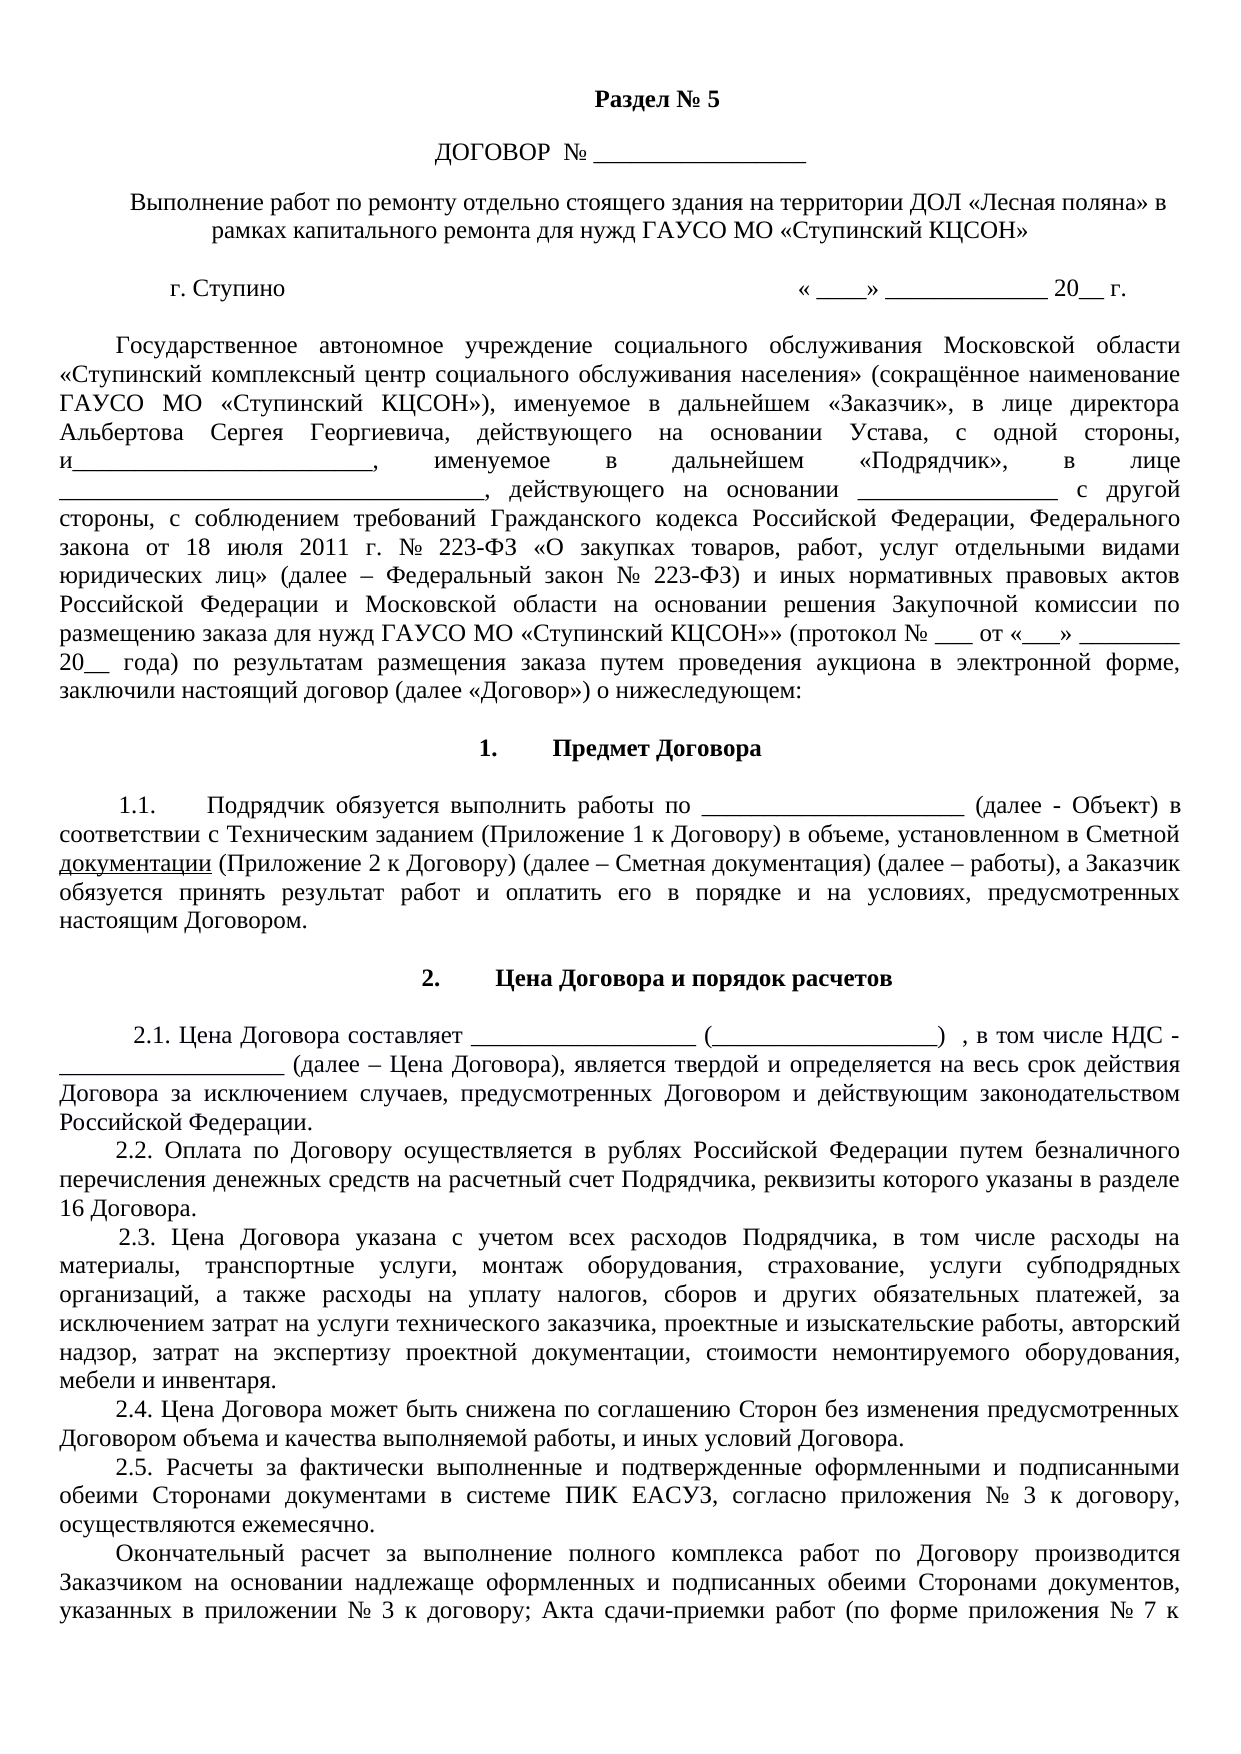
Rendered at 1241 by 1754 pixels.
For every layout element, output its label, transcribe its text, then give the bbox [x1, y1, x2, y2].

text 1. Предмет Договора [59, 733, 1181, 762]
text г. Ступино « ____» _____________ 20__ г. [59, 273, 1181, 302]
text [59, 1538, 1181, 1624]
text Государственное автономное учреждение социального обслуживания Московской области «Ступинский комплексный центр социального обслуживания населения» (сокращённое наименование ГАУСО МО «Ступинский КЦСОН»), именуемое в дальнейшем «Заказчик», в лице директора Альбертова Сергея Георгиевича, действующего на основании Устава, с одной стороны, и________________________, именуемое в дальнейшем «Подрядчик», в лице __________________________________, действующего на основании ________________ с другой стороны, с соблюдением требований Гражданского кодекса Российской Федерации, Федерального закона от 18 июля 2011 г. № 223-ФЗ «О закупках товаров, работ, услуг отдельными видами юридических лиц» (далее – Федеральный закон № 223-ФЗ) и иных нормативных правовых актов Российской Федерации и Московской области на основании решения Закупочной комиссии по размещению заказа для нужд ГАУСО МО «Ступинский КЦСОН»» (протокол № ___ от «___» ________ 20__ года) по результатам размещения заказа путем проведения аукциона в электронной форме, заключили настоящий договор (далее «Договор») о нижеследующем: [59, 331, 1181, 704]
text 2. Цена Договора и порядок расчетов [59, 963, 1181, 992]
text 2.4. Цена Договора может быть снижена по соглашению Сторон без изменения предусмотренных Договором объема и качества выполняемой работы, и иных условий Договора. [59, 1394, 1181, 1452]
text Выполнение работ по ремонту отдельно стоящего здания на территории ДОЛ «Лесная поляна» в рамках капитального ремонта для нужд ГАУСО МО «Ступинский КЦСОН» [59, 187, 1181, 244]
text 2.2. Оплата по Договору осуществляется в рублях Российской Федерации путем безналичного перечисления денежных средств на расчетный счет Подрядчика, реквизиты которого указаны в разделе 16 Договора. [59, 1136, 1181, 1222]
text 1.1. Подрядчик обязуется выполнить работы по _____________________ (далее - Объект) в соответствии с Техническим заданием (Приложение 1 к Договору) в объеме, установленном в Сметной документации (Приложение 2 к Договору) (далее – Сметная документация) (далее – работы), а Заказчик обязуется принять результат работ и оплатить его в порядке и на условиях, предусмотренных настоящим Договором. [59, 791, 1181, 934]
text 2.5. Расчеты за фактически выполненные и подтвержденные оформленными и подписанными обеими Сторонами документами в системе ПИК ЕАСУЗ, согласно приложения № 3 к договору, осуществляются ежемесячно. [59, 1452, 1181, 1538]
text договор № _________________ [59, 138, 1181, 166]
text Раздел № 5 [133, 84, 1181, 113]
text 2.3. Цена Договора указана с учетом всех расходов Подрядчика, в том числе расходы на материалы, транспортные услуги, монтаж оборудования, страхование, услуги субподрядных организаций, а также расходы на уплату налогов, сборов и других обязательных платежей, за исключением затрат на услуги технического заказчика, проектные и изыскательские работы, авторский надзор, затрат на экспертизу проектной документации, стоимости немонтируемого оборудования, мебели и инвентаря. [59, 1222, 1181, 1394]
text 2.1. Цена Договора составляет __________________ (__________________) , в том числе НДС - __________________ (далее – Цена Договора), является твердой и определяется на весь срок действия Договора за исключением случаев, предусмотренных Договором и действующим законодательством Российской Федерации. [59, 1021, 1181, 1136]
